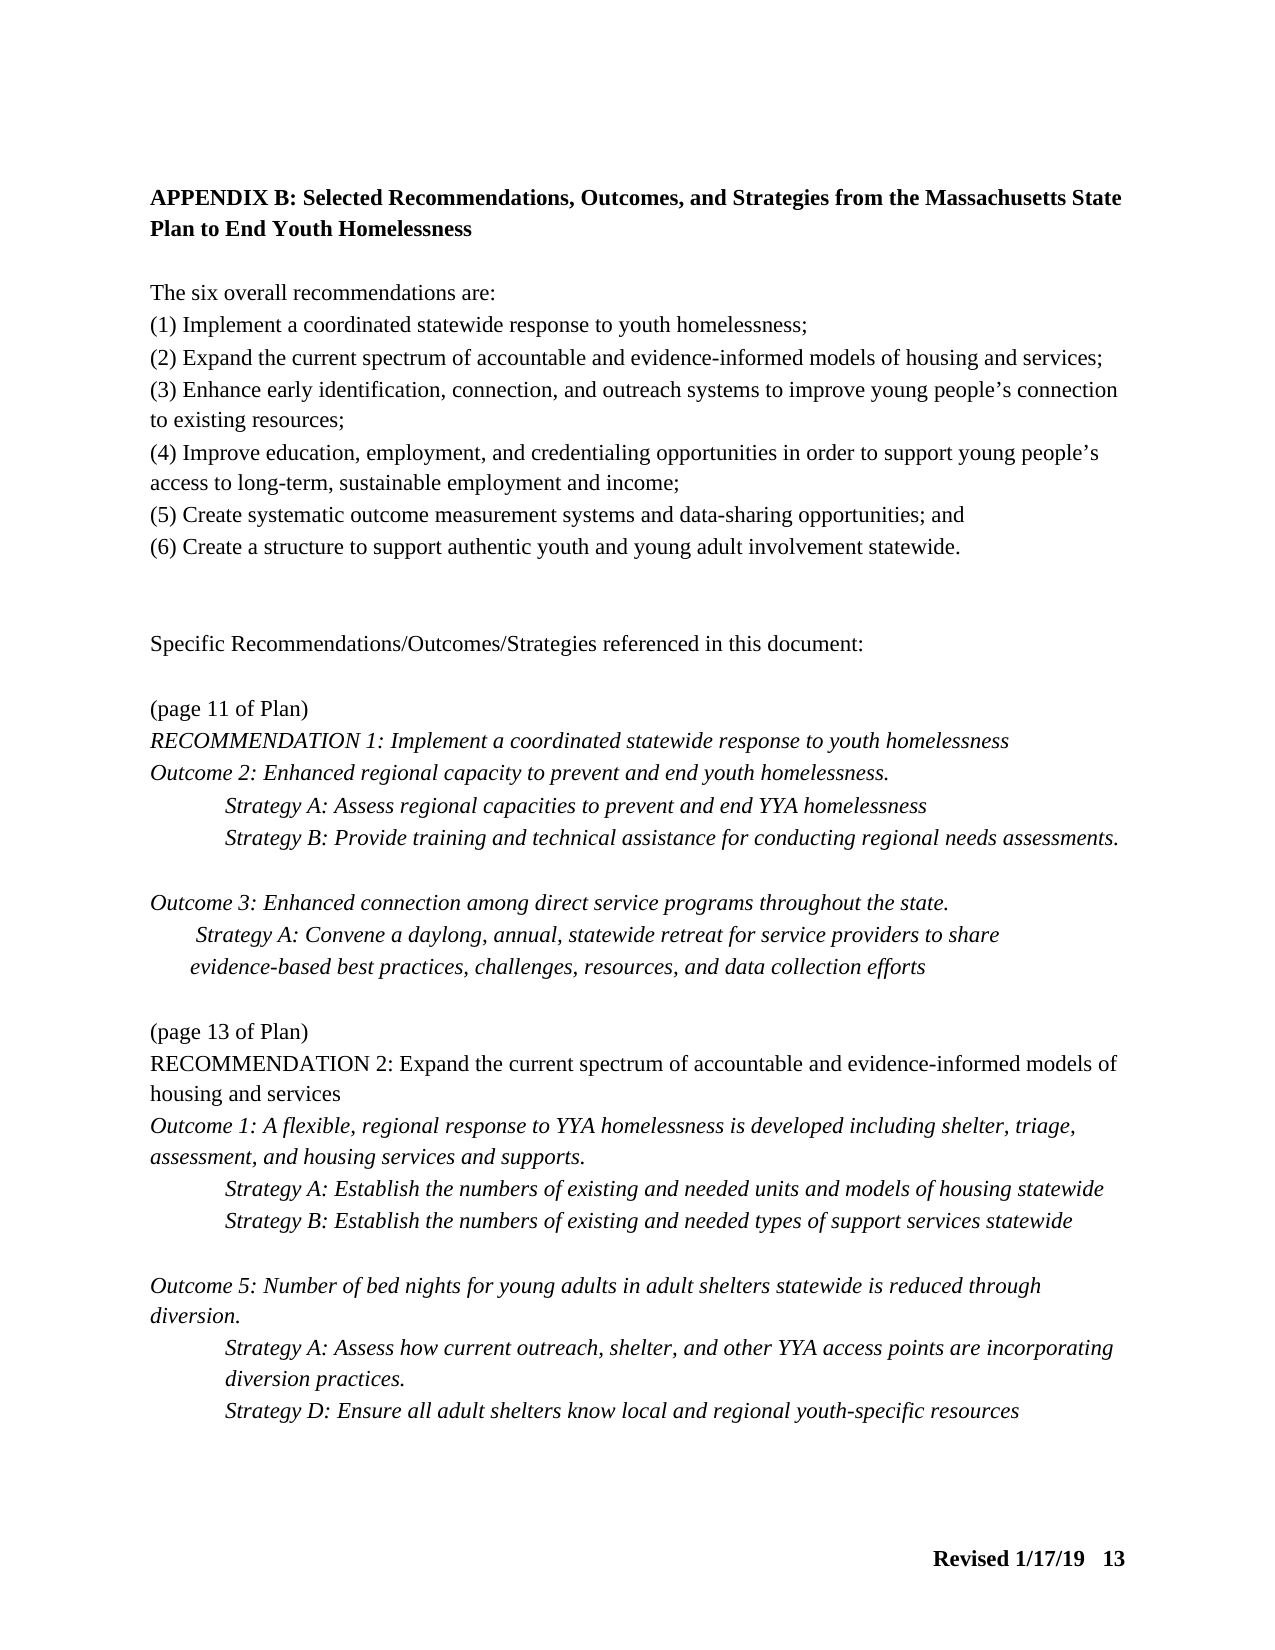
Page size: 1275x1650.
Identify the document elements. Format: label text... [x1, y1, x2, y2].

text Outcome 1: A flexible, regional response to YYA homelessness is developed including shelter, triage, assessment, and housing services and supports. [150, 1112, 1125, 1169]
text Strategy A: Convene a daylong, annual, statewide retreat for service providers to share [150, 921, 1125, 947]
text Strategy B: Establish the numbers of existing and needed types of support services statewide [225, 1207, 1125, 1234]
text Strategy B: Provide training and technical assistance for conducting regional needs assessments. [225, 824, 1125, 850]
text (2) Expand the current spectrum of accountable and evidence-informed models of housing and services; [150, 344, 1125, 370]
text Outcome 5: Number of bed nights for young adults in adult shelters statewide is reduced through diversion. [150, 1272, 1125, 1328]
text evidence-based best practices, challenges, resources, and data collection efforts [150, 953, 1125, 979]
text (5) Create systematic outcome measurement systems and data-sharing opportunities; and [150, 501, 1125, 527]
text RECOMMENDATION 2: Expand the current spectrum of accountable and evidence-informed models of housing and services [150, 1050, 1125, 1107]
text (page 11 of Plan) [150, 695, 1125, 721]
text (3) Enhance early identification, connection, and outreach systems to improve young people’s connection to existing resources; [150, 376, 1125, 433]
subtitle APPENDIX B: Selected Recommendations, Outcomes, and Strategies from the Massachusetts State Plan to End Youth Homelessness [150, 184, 1125, 241]
text Outcome 2: Enhanced regional capacity to prevent and end youth homelessness. [150, 759, 1125, 786]
text Specific Recommendations/Outcomes/Strategies referenced in this document: [150, 630, 1125, 657]
text Strategy A: Establish the numbers of existing and needed units and models of housing statewide [225, 1175, 1125, 1201]
text Outcome 3: Enhanced connection among direct service programs throughout the state. [150, 888, 1125, 915]
text RECOMMENDATION 1: Implement a coordinated statewide response to youth homelessness [150, 727, 1125, 753]
text (4) Improve education, employment, and credentialing opportunities in order to support young people’s access to long-term, sustainable employment and income; [150, 438, 1125, 495]
text The six overall recommendations are: [150, 279, 1125, 306]
text Strategy A: Assess regional capacities to prevent and end YYA homelessness [225, 792, 1125, 818]
text (page 13 of Plan) [150, 1018, 1125, 1044]
text Strategy A: Assess how current outreach, shelter, and other YYA access points are incorporating diversion practices. [225, 1334, 1125, 1391]
text Strategy D: Ensure all adult shelters know local and regional youth-specific resources [225, 1397, 1125, 1423]
text (1) Implement a coordinated statewide response to youth homelessness; [150, 311, 1125, 338]
text (6) Create a structure to support authentic youth and young adult involvement statewide. [150, 533, 1125, 560]
